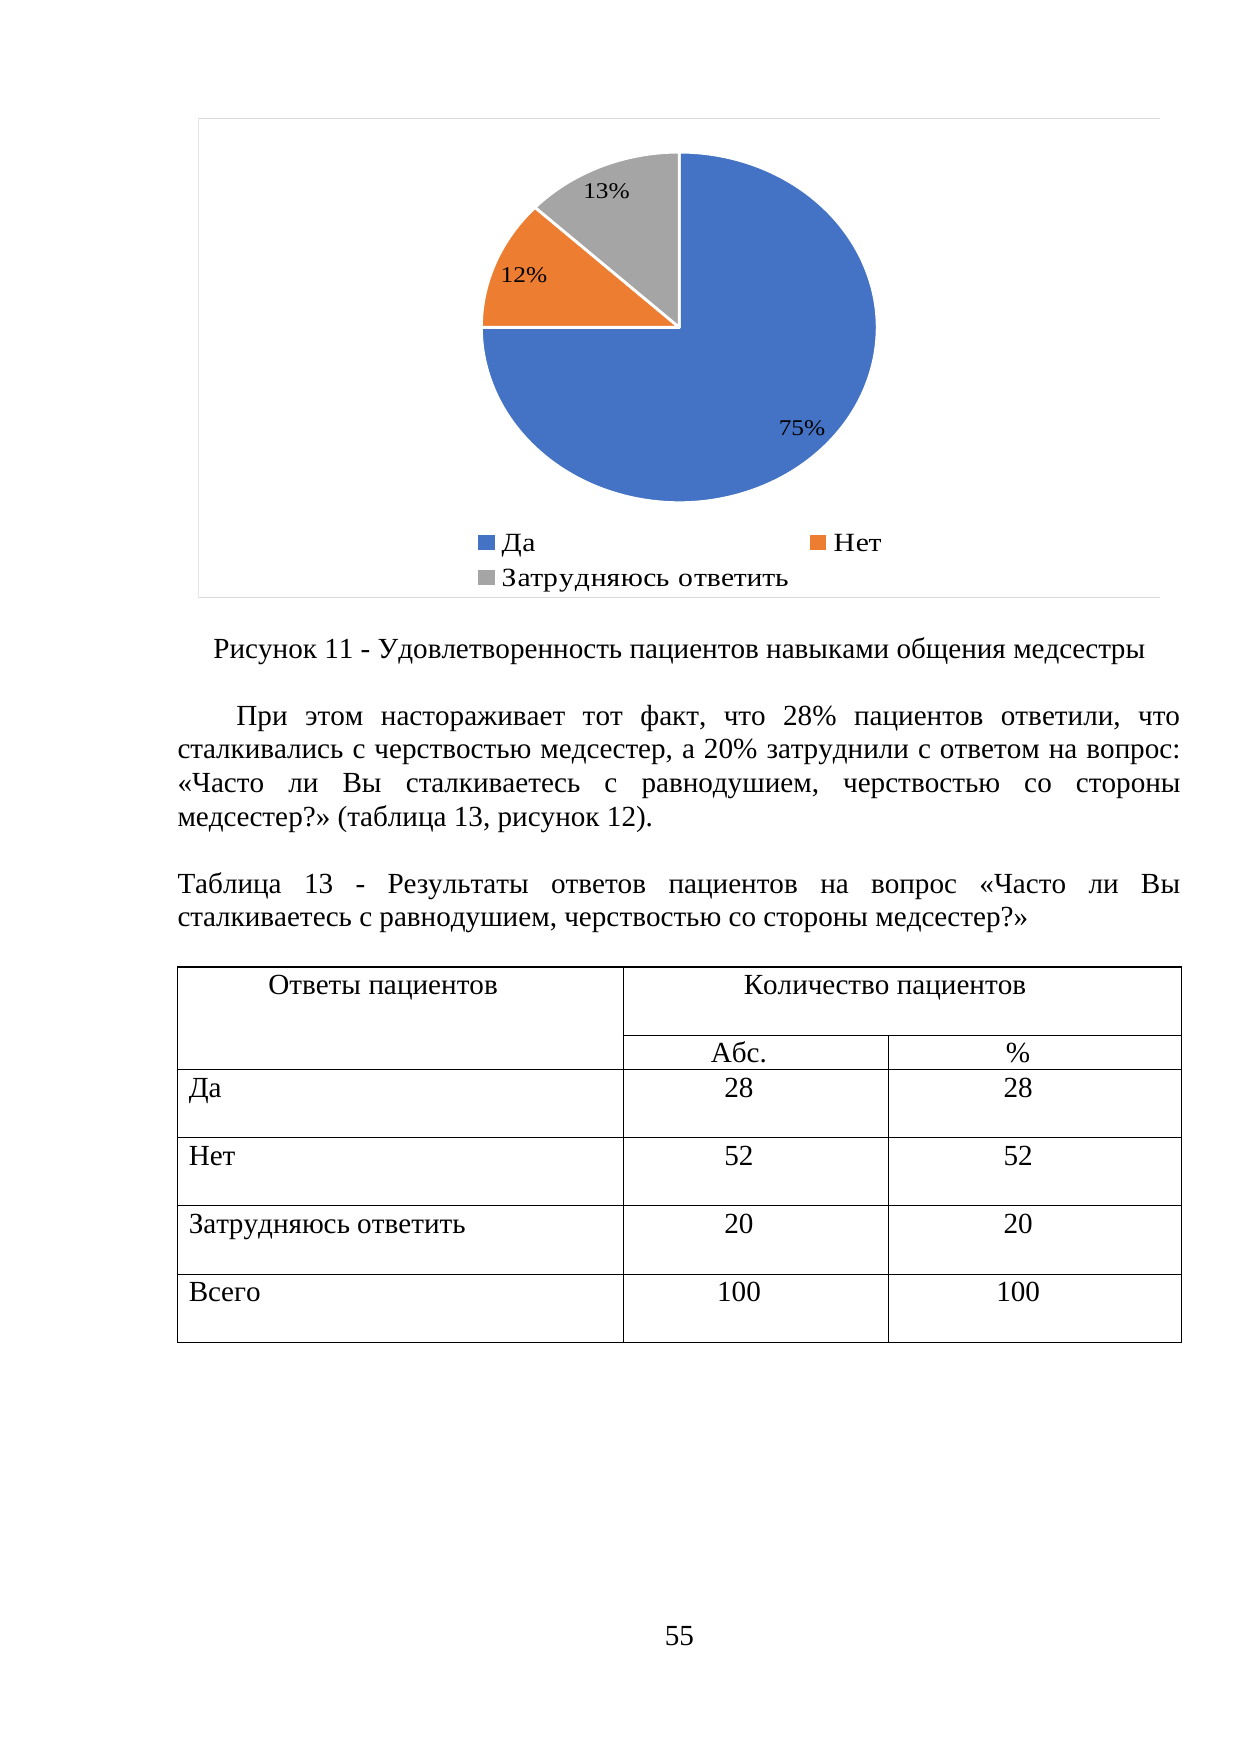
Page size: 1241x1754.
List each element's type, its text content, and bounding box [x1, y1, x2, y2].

table_header Количество пациентов [624, 968, 1181, 1034]
text Таблица 13 - Результаты ответов пациентов на вопрос «Часто ли Вы сталкиваетесь с равнодушием, черствостью со стороны медсестер?» [177, 866, 1181, 933]
table_cell 28 [889, 1070, 1181, 1137]
table_header Ответы пациентов [178, 968, 623, 1069]
text При этом настораживает тот факт, что 28% пациентов ответили, что сталкивались с черствостью медсестер, а 20% затруднили с ответом на вопрос: «Часто ли Вы сталкиваетесь с равнодушием, черствостью со стороны медсестер?» (таблица 13, рисунок 12). [177, 698, 1181, 832]
table_cell % [889, 1036, 1181, 1069]
table_cell 28 [624, 1070, 888, 1137]
table_cell Нет [178, 1138, 623, 1205]
table_cell Затрудняюсь ответить [178, 1206, 623, 1273]
table_cell Всего [178, 1275, 623, 1342]
text Рисунок 11 - Удовлетворенность пациентов навыками общения медсестры [177, 631, 1181, 664]
table_cell 52 [889, 1138, 1181, 1205]
table_cell 52 [624, 1138, 888, 1205]
table_cell 20 [889, 1206, 1181, 1273]
table_cell Абс. [624, 1036, 888, 1069]
table_cell Да [178, 1070, 623, 1137]
table_cell 100 [624, 1275, 888, 1342]
table_cell 100 [889, 1275, 1181, 1342]
table_cell 20 [624, 1206, 888, 1273]
